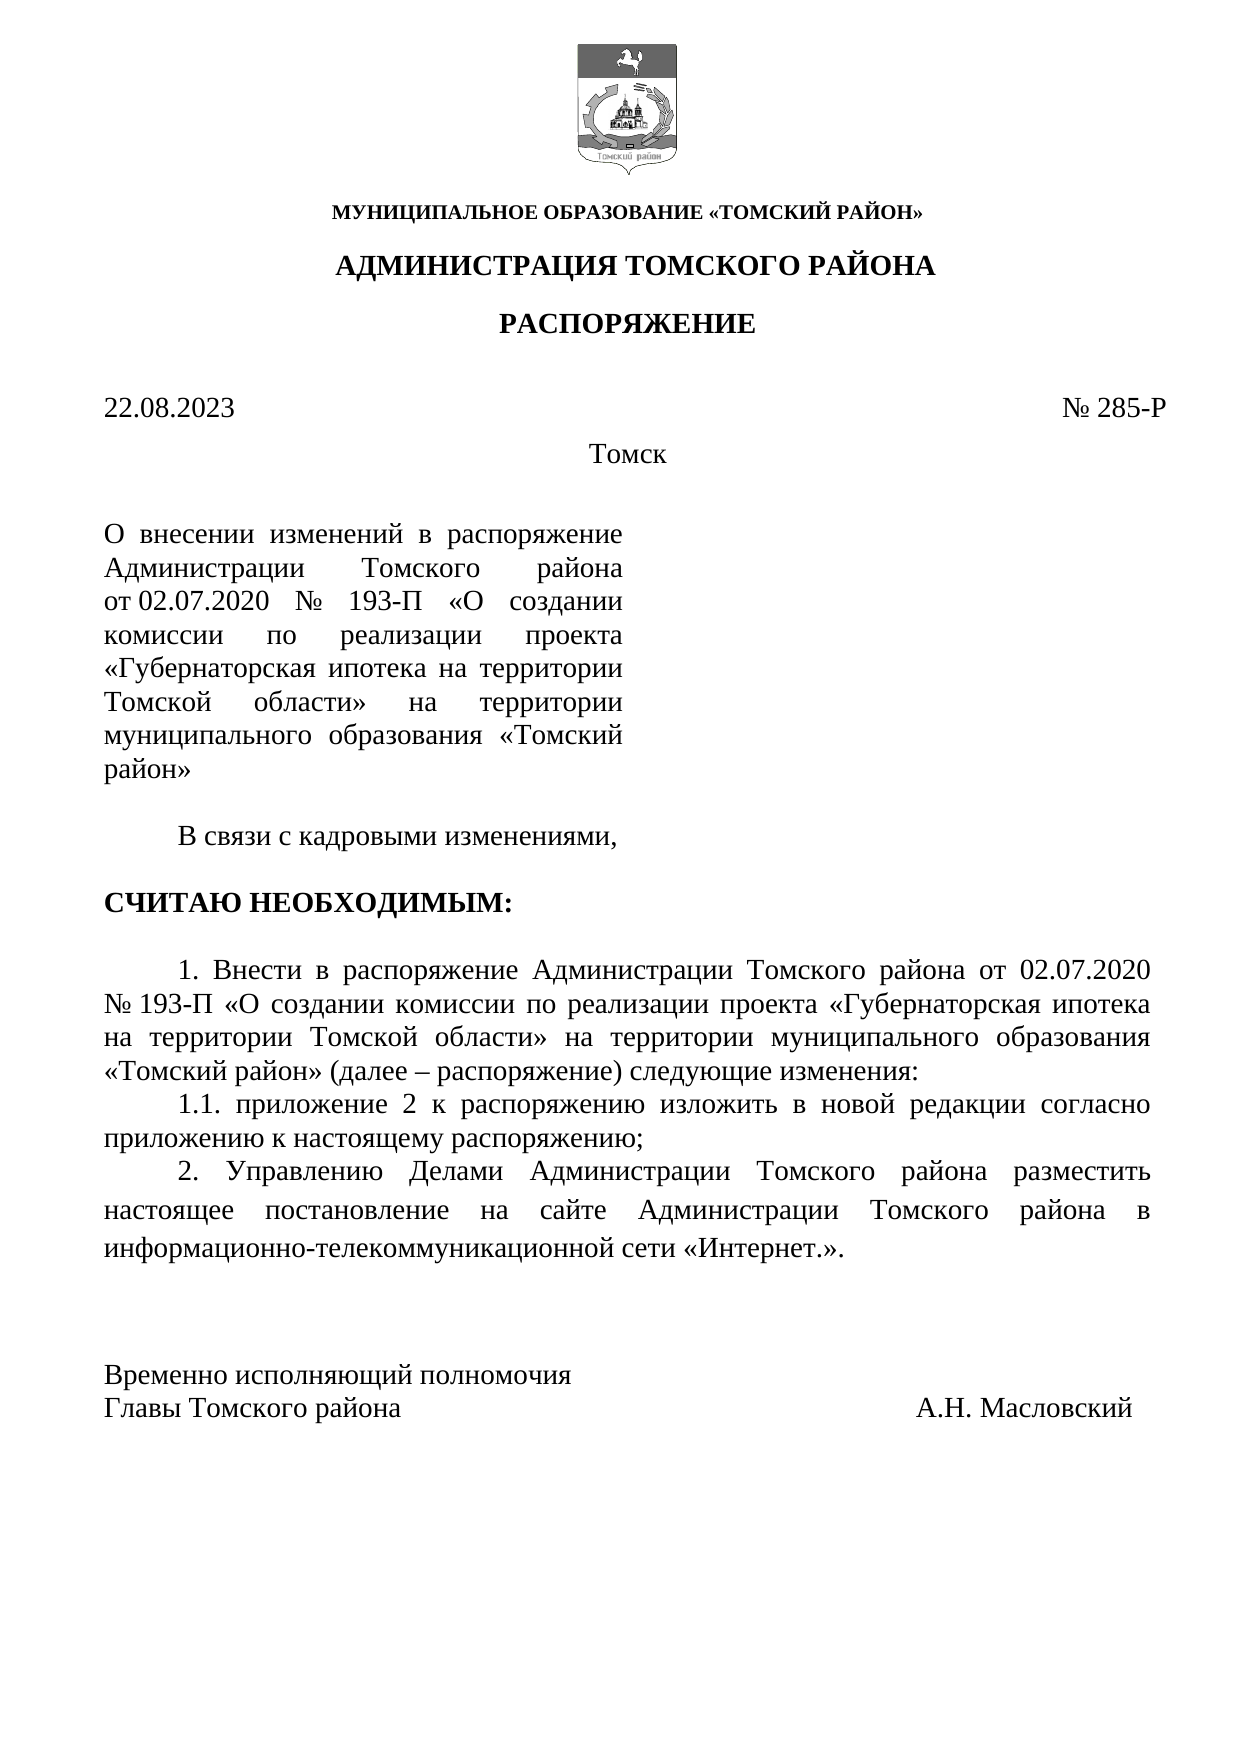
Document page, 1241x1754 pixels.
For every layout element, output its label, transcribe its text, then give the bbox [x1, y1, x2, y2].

text 1.1. приложение 2 к распоряжению изложить в новой редакции согласно приложению к настоящему распоряжению; [103, 1086, 1152, 1153]
text Томск [103, 437, 1152, 470]
text Временно исполняющий полномочия [103, 1357, 1152, 1391]
text 22.08.2023 № 285-Р [103, 391, 1152, 424]
text МУНИЦИПАЛЬНОЕ ОБРАЗОВАНИЕ «ТОМСКИЙ РАЙОН» [103, 200, 1152, 224]
text 2. Управлению Делами Администрации Томского района разместить настоящее постановление на сайте Администрации Томского района в информационно-телекоммуникационной сети «Интернет.». [103, 1153, 1152, 1264]
text РАСПОРЯЖЕНИЕ [103, 306, 1152, 339]
text О внесении изменений в распоряжение Администрации Томского района от 02.07.2020 № 193-П «О создании комиссии по реализации проекта «Губернаторская ипотека на территории Томской области» на территории муниципального образования «Томский район» [103, 516, 623, 784]
text В связи с кадровыми изменениями, [103, 818, 1152, 852]
text 1. Внести в распоряжение Администрации Томского района от 02.07.2020 № 193-П «О создании комиссии по реализации проекта «Губернаторская ипотека на территории Томской области» на территории муниципального образования «Томский район» (далее – распоряжение) следующие изменения: [103, 952, 1152, 1086]
text Главы Томского района А.Н. Масловский [103, 1391, 1152, 1424]
text СЧИТАЮ НЕОБХОДИМЫМ: [103, 885, 1152, 919]
text АДМИНИСТРАЦИЯ ТОМСКОГО РАЙОНА [103, 248, 1093, 282]
